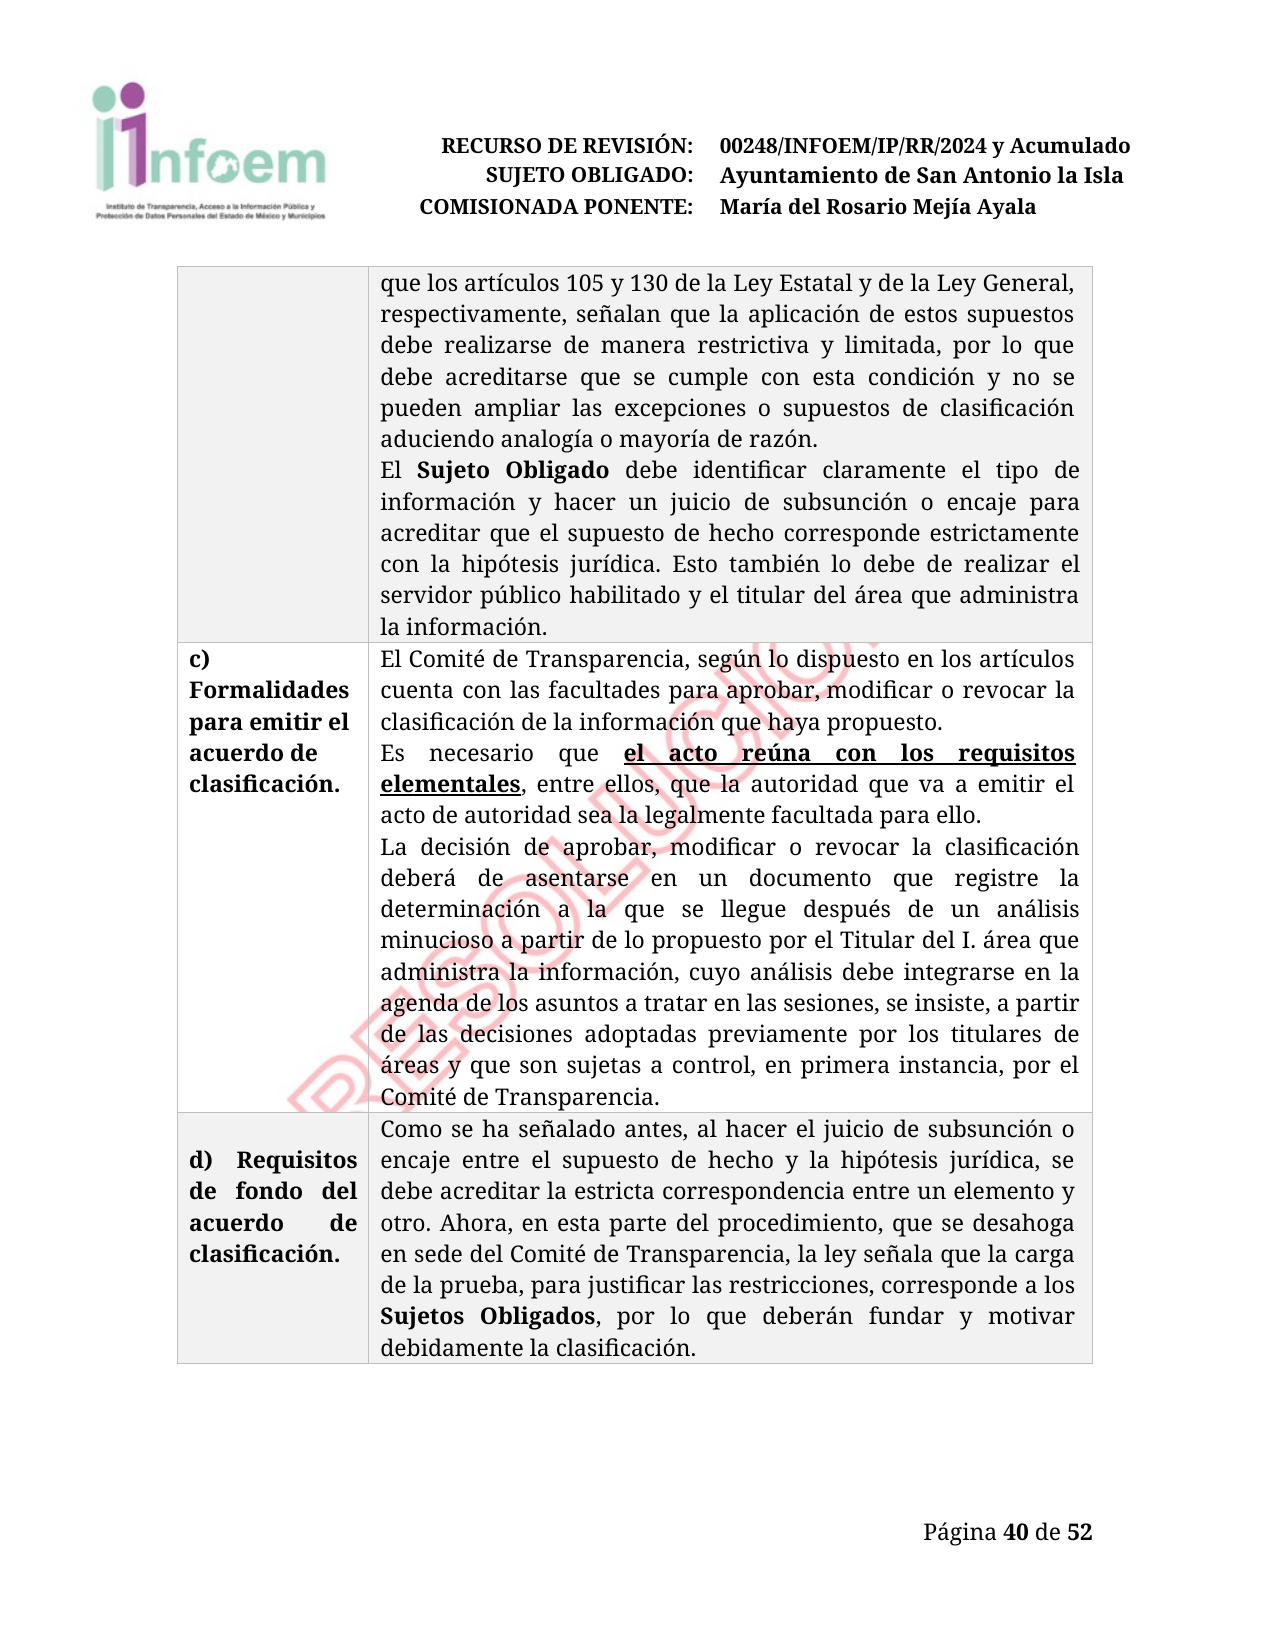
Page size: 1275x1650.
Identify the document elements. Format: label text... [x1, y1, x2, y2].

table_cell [178, 267, 368, 642]
table_cell El Comité de Transparencia, según lo dispuesto en los artículos cuenta con las facultades para aprobar, modificar o revocar la clasificación de la información que haya propuesto. Es necesario que el acto reúna con los requisitos elementales, entre ellos, que la autoridad que va a emitir el acto de autoridad sea la legalmente facultada para ello. La decisión de aprobar, modificar o revocar la clasificación deberá de asentarse en un documento que registre la determinación a la que se llegue después de un análisis minucioso a partir de lo propuesto por el Titular del I. área que administra la información, cuyo análisis debe integrarse en la agenda de los asuntos a tratar en las sesiones, se insiste, a partir de las decisiones adoptadas previamente por los titulares de áreas y que son sujetas a control, en primera instancia, por el Comité de Transparencia. [369, 643, 1092, 1112]
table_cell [178, 1113, 368, 1363]
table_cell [369, 1113, 1092, 1363]
picture [0, 24, 1207, 1625]
table_cell c) Formalidades para emitir el acuerdo de clasificación. [178, 643, 368, 1112]
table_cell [369, 267, 1092, 642]
